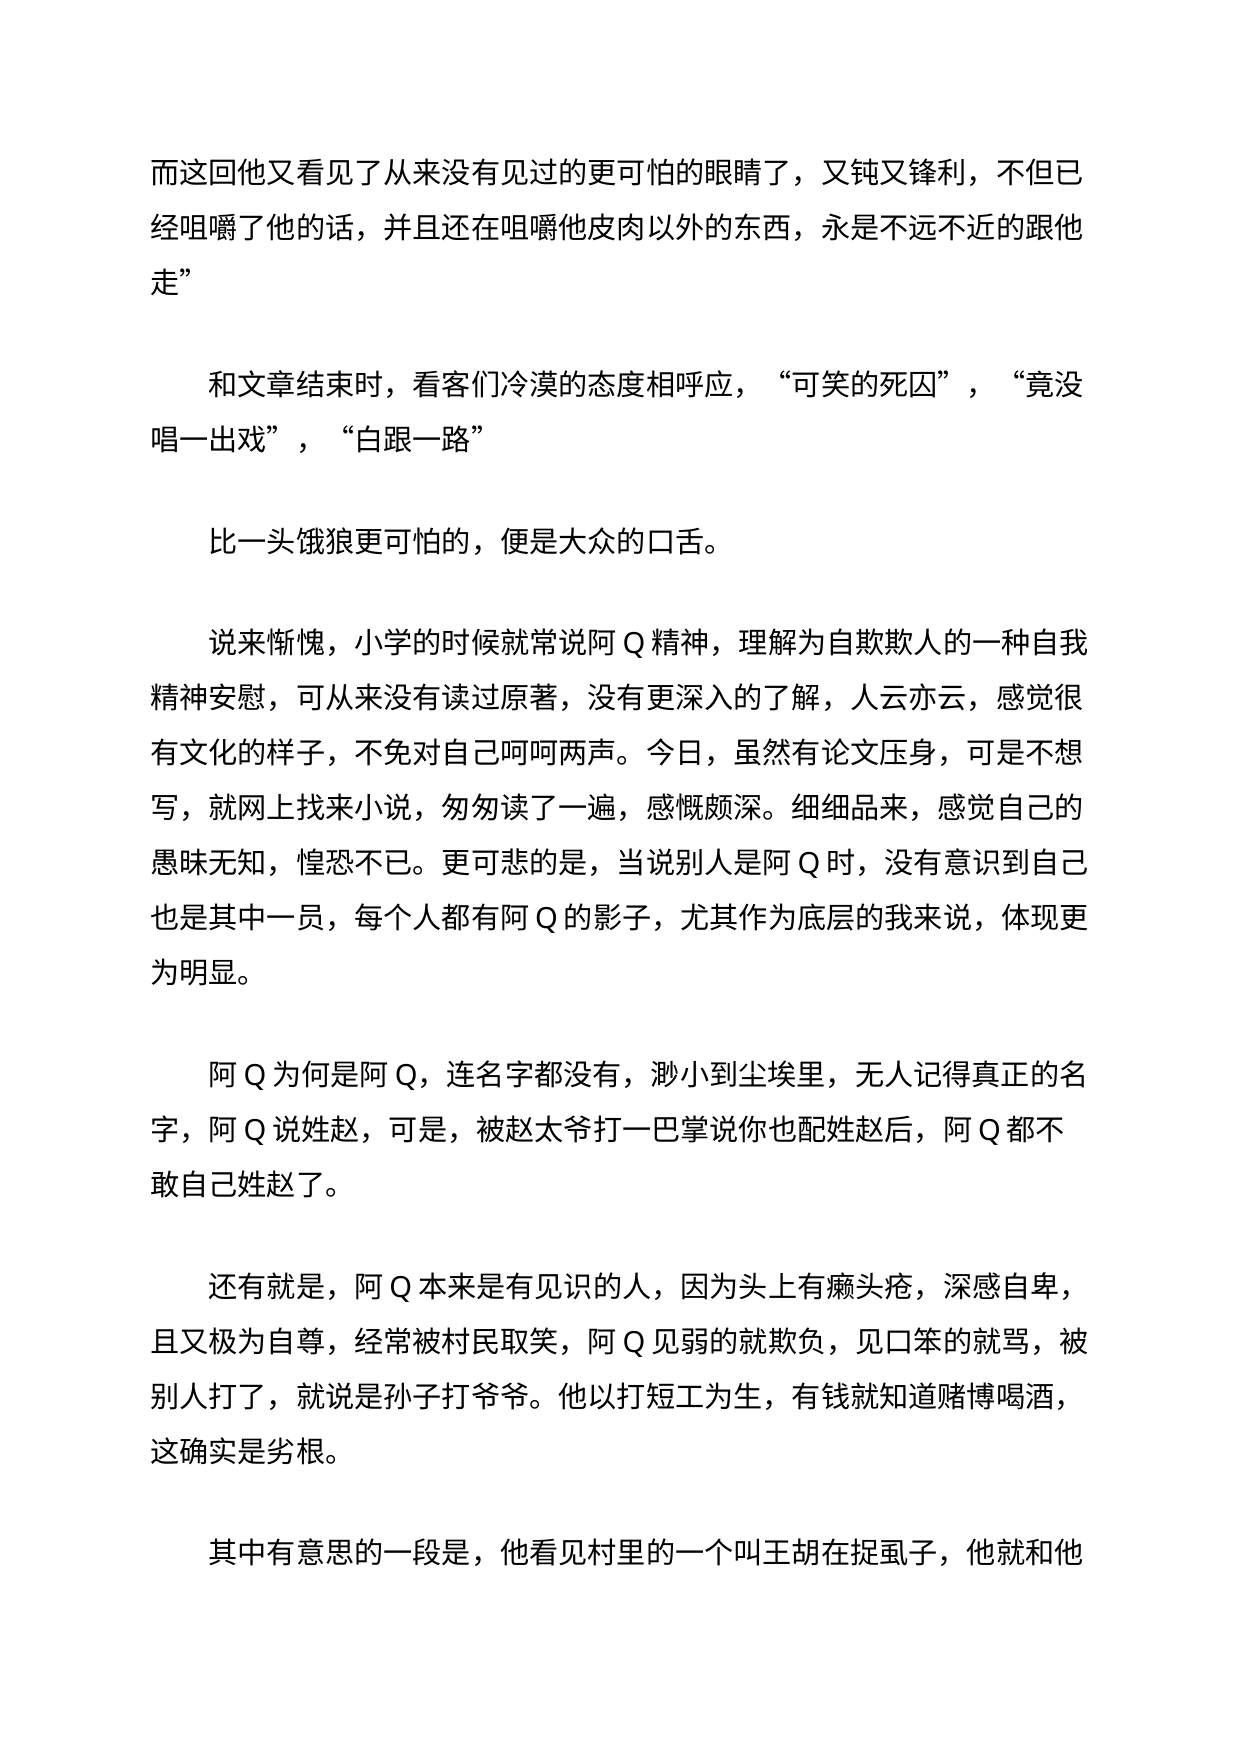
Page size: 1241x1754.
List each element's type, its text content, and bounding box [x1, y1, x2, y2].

text 说来惭愧，小学的时候就常说阿Q精神，理解为自欺欺人的一种自我精神安慰，可从来没有读过原著，没有更深入的了解，人云亦云，感觉很有文化的样子，不免对自己呵呵两声。今日，虽然有论文压身，可是不想写，就网上找来小说，匆匆读了一遍，感慨颇深。细细品来，感觉自己的愚昧无知，惶恐不已。更可悲的是，当说别人是阿Q时，没有意识到自己也是其中一员，每个人都有阿Q的影子，尤其作为底层的我来说，体现更为明显。 [150, 620, 1090, 992]
text 和文章结束时，看客们冷漠的态度相呼应，“可笑的死囚”，“竟没唱一出戏”，“白跟一路” [150, 362, 1090, 459]
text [150, 1530, 1090, 1572]
text 比一头饿狼更可怕的，便是大众的口舌。 [150, 518, 1090, 561]
text 还有就是，阿Q本来是有见识的人，因为头上有癞头疮，深感自卑，且又极为自尊，经常被村民取笑，阿Q见弱的就欺负，见口笨的就骂，被别人打了，就说是孙子打爷爷。他以打短工为生，有钱就知道赌博喝酒，这确实是劣根。 [150, 1263, 1090, 1470]
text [150, 150, 1090, 302]
text 阿Q为何是阿Q，连名字都没有，渺小到尘埃里，无人记得真正的名字，阿Q说姓赵，可是，被赵太爷打一巴掌说你也配姓赵后，阿Q都不敢自己姓赵了。 [150, 1051, 1090, 1204]
